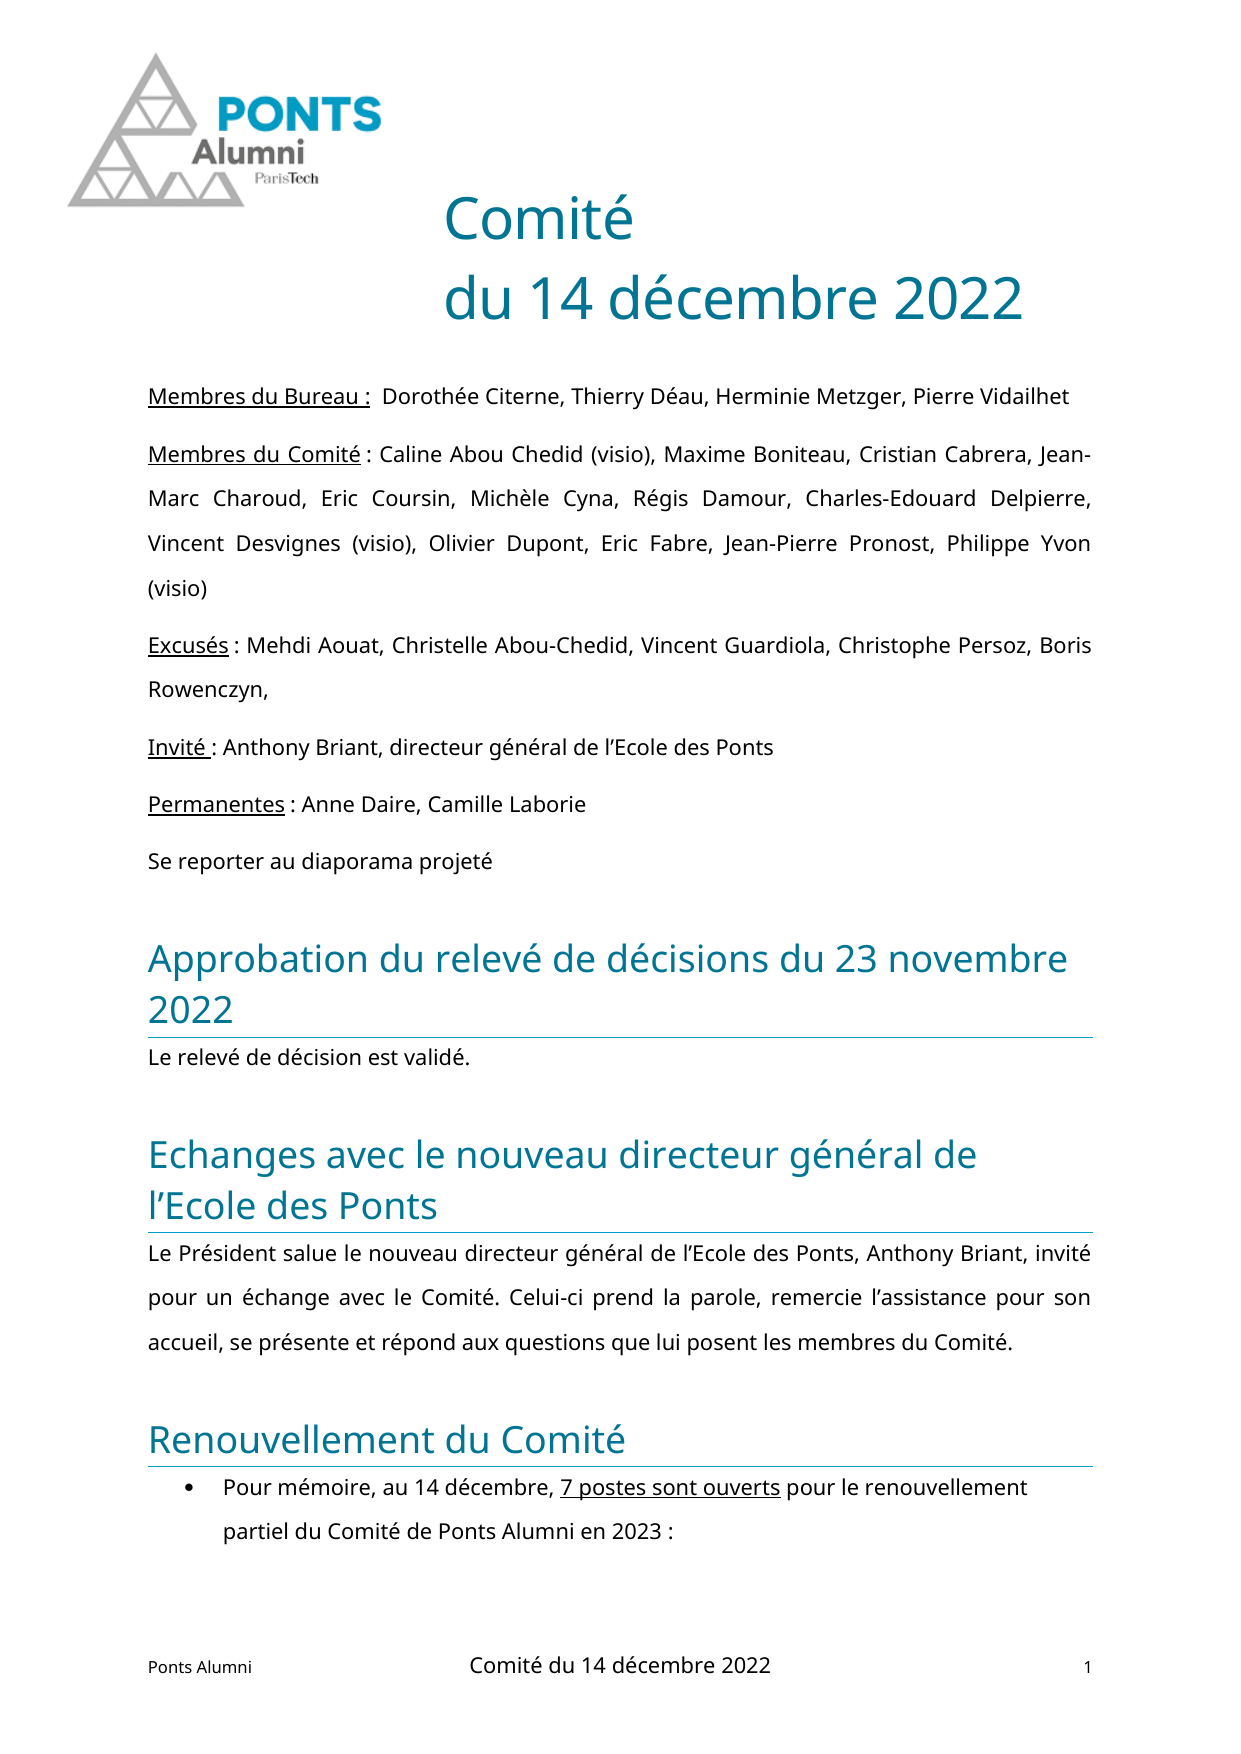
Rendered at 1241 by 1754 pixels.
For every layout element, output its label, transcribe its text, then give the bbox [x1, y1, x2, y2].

text Le Président salue le nouveau directeur général de l’Ecole des Ponts, Anthony Briant, invité pour un échange avec le Comité. Celui-ci prend la parole, remercie l’assistance pour son accueil, se présente et répond aux questions que lui posent les membres du Comité. [148, 1237, 1093, 1357]
text Membres du Comité : Caline Abou Chedid (visio), Maxime Boniteau, Cristian Cabrera, Jean-Marc Charoud, Eric Coursin, Michèle Cyna, Régis Damour, Charles-Edouard Delpierre, Vincent Desvignes (visio), Olivier Dupont, Eric Fabre, Jean-Pierre Pronost, Philippe Yvon (visio) [148, 438, 1093, 602]
subtitle Renouvellement du Comité [148, 1413, 1093, 1466]
text Invité : Anthony Briant, directeur général de l’Ecole des Ponts [148, 732, 1093, 761]
picture [16, 20, 420, 243]
text Excusés : Mehdi Aouat, Christelle Abou-Chedid, Vincent Guardiola, Christophe Persoz, Boris Rowenczyn, [148, 630, 1093, 704]
title du 14 décembre 2022 [443, 257, 1093, 336]
text Permanentes : Anne Daire, Camille Laborie [148, 789, 1093, 819]
subtitle Approbation du relevé de décisions du 23 novembre 2022 [148, 932, 1093, 1037]
text Se reporter au diaporama projeté [148, 846, 1093, 876]
list Pour mémoire, au 14 décembre, 7 postes sont ouverts pour le renouvellement partiel du Comité de Ponts Alumni en 2023 : [185, 1472, 1093, 1546]
title Comité [443, 177, 1093, 257]
text Membres du Bureau : Dorothée Citerne, Thierry Déau, Herminie Metzger, Pierre Vidailhet [148, 381, 1093, 411]
text Le relevé de décision est validé. [148, 1042, 1093, 1072]
subtitle Echanges avec le nouveau directeur général de l’Ecole des Ponts [148, 1128, 1093, 1232]
